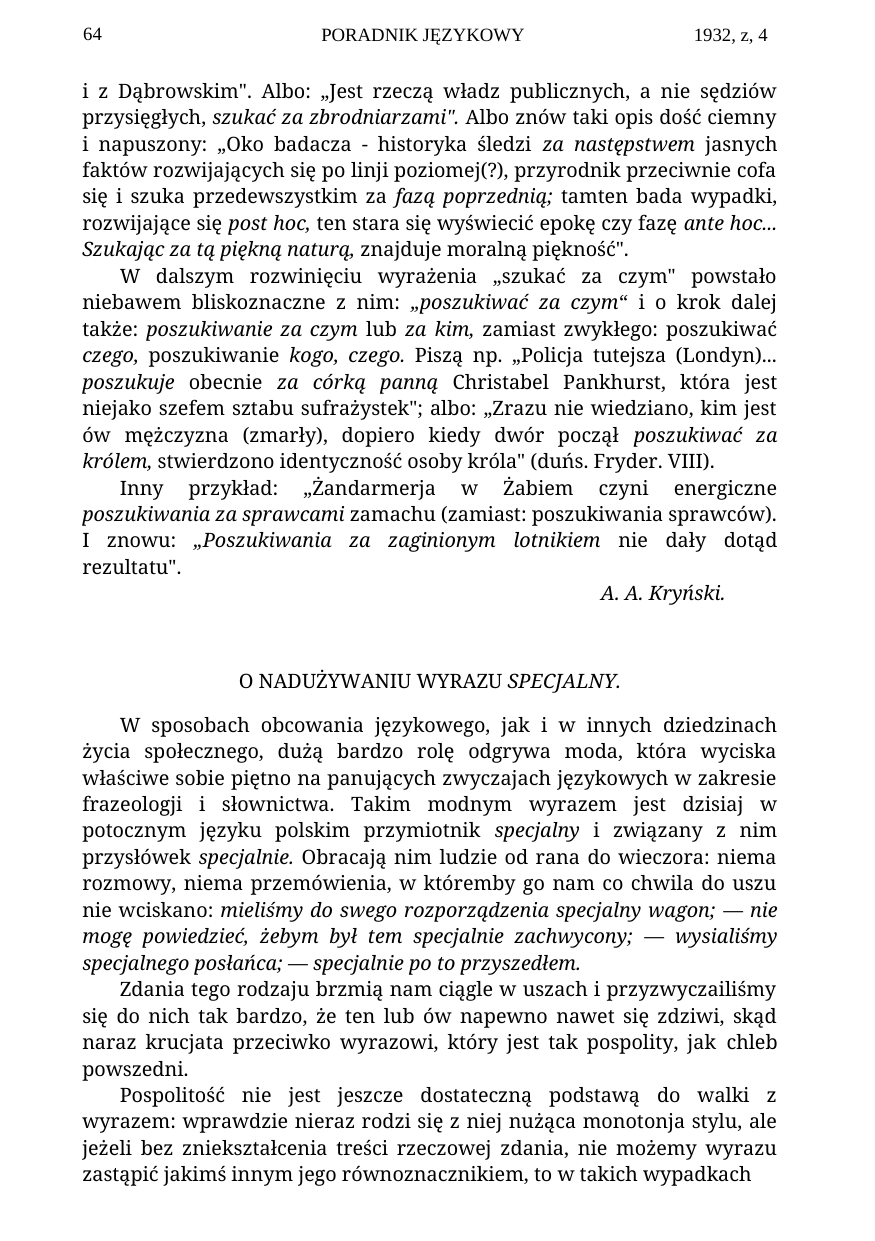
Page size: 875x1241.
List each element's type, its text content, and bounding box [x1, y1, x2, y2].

text Pospolitość nie jest jeszcze dostateczną podstawą do walki z wyrazem: wprawdzie nieraz rodzi się z niej nużąca monotonja stylu, ale jeżeli bez zniekształcenia treści rzeczowej zdania, nie możemy wyrazu zastąpić jakimś innym jego równoznacznikiem, to w takich wypadkach [82, 1081, 777, 1187]
text Zdania tego rodzaju brzmią nam ciągle w uszach i przyzwyczailiśmy się do nich tak bardzo, że ten lub ów napewno nawet się zdziwi, skąd naraz krucjata przeciwko wyrazowi, który jest tak pospolity, jak chleb powszedni. [82, 975, 777, 1081]
text i z Dąbrowskim". Albo: „Jest rzeczą władz publicznych, a nie sędziów przysięgłych, szukać za zbrodniarzami". Albo znów taki opis dość ciemny i napuszony: „Oko badacza - historyka śledzi za następstwem jasnych faktów rozwijających się po linji poziomej(?), przyrodnik przeciwnie cofa się i szuka przedewszystkim za fazą poprzednią; tamten bada wypadki, rozwijające się post hoc, ten stara się wyświecić epokę czy fazę ante hoc... Szukając za tą piękną naturą, znajduje moralną piękność". [82, 77, 777, 262]
text O NADUŻYWANIU WYRAZU SPECJALNY. [82, 673, 777, 692]
text W dalszym rozwinięciu wyrażenia „szukać za czym" powstało niebawem bliskoznaczne z nim: „poszukiwać za czym“ i o krok dalej także: poszukiwanie za czym lub za kim, zamiast zwykłego: poszukiwać czego, poszukiwanie kogo, czego. Piszą np. „Policja tutejsza (Londyn)... poszukuje obecnie za córką panną Christabel Pankhurst, która jest niejako szefem sztabu sufrażystek"; albo: „Zrazu nie wiedziano, kim jest ów mężczyzna (zmarły), dopiero kiedy dwór począł poszukiwać za królem, stwierdzono identyczność osoby króla" (duńs. Fryder. VIII). [82, 262, 777, 474]
text Inny przykład: „Żandarmerja w Żabiem czyni energiczne poszukiwania za sprawcami zamachu (zamiast: poszukiwania sprawców). I znowu: „Poszukiwania za zaginionym lotnikiem nie dały dotąd rezultatu". [82, 474, 777, 580]
text 64 [83, 26, 102, 44]
text A. A. Kryński. [207, 580, 777, 606]
text W sposobach obcowania językowego, jak i w innych dziedzinach życia społecznego, dużą bardzo rolę odgrywa moda, która wyciska właściwe sobie piętno na panujących zwyczajach językowych w zakresie frazeologji i słownictwa. Takim modnym wyrazem jest dzisiaj w potocznym języku polskim przymiotnik specjalny i związany z nim przysłówek specjalnie. Obracają nim ludzie od rana do wieczora: niema rozmowy, niema przemówienia, w któremby go nam co chwila do uszu nie wciskano: mieliśmy do swego rozporządzenia specjalny wagon; — nie mogę powiedzieć, żebym był tem specjalnie zachwycony; — wysialiśmy specjalnego posłańca; — specjalnie po to przyszedłem. [82, 711, 777, 975]
text 1932, z, 4 [693, 27, 767, 45]
text PORADNIK JĘZYKOWY [321, 27, 525, 45]
